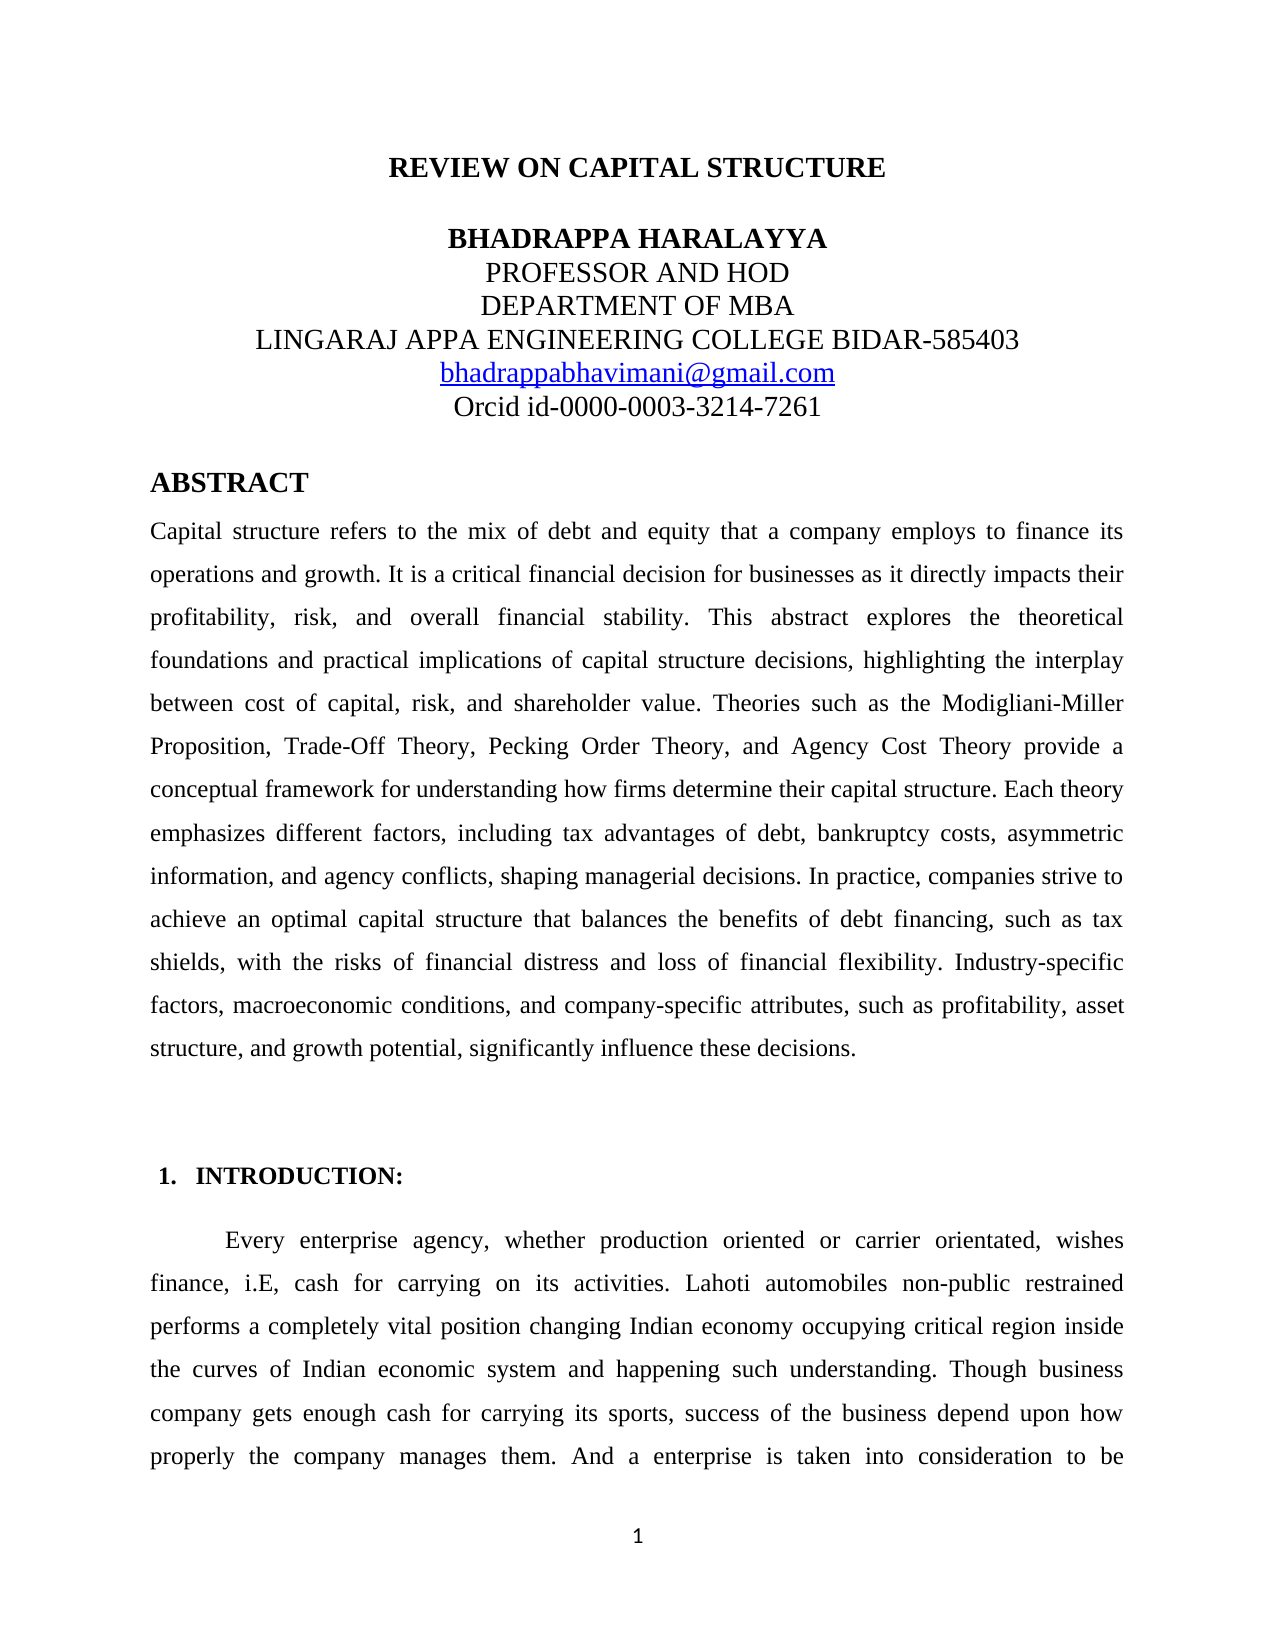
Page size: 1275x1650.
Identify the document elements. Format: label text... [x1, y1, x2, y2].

text PROFESSOR AND HOD [150, 255, 1125, 288]
list INTRODUCTION: [158, 1161, 1125, 1190]
text ABSTRACT [150, 466, 1125, 499]
text BHADRAPPA HARALAYYA [150, 221, 1125, 255]
text REVIEW ON CAPITAL STRUCTURE [150, 150, 1125, 183]
text DEPARTMENT OF MBA [150, 288, 1125, 322]
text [150, 1225, 1125, 1469]
text bhadrappabhavimani@gmail.com [150, 355, 1125, 389]
text Orcid id-0000-0003-3214-7261 [150, 389, 1125, 422]
text Capital structure refers to the mix of debt and equity that a company employs to finance its operations and growth. It is a critical financial decision for businesses as it directly impacts their profitability, risk, and overall financial stability. This abstract explores the theoretical foundations and practical implications of capital structure decisions, highlighting the interplay between cost of capital, risk, and shareholder value. Theories such as the Modigliani-Miller Proposition, Trade-Off Theory, Pecking Order Theory, and Agency Cost Theory provide a conceptual framework for understanding how firms determine their capital structure. Each theory emphasizes different factors, including tax advantages of debt, bankruptcy costs, asymmetric information, and agency conflicts, shaping managerial decisions. In practice, companies strive to achieve an optimal capital structure that balances the benefits of debt financing, such as tax shields, with the risks of financial distress and loss of financial flexibility. Industry-specific factors, macroeconomic conditions, and company-specific attributes, such as profitability, asset structure, and growth potential, significantly influence these decisions. [150, 516, 1125, 1062]
text LINGARAJ APPA ENGINEERING COLLEGE BIDAR-585403 [150, 322, 1125, 355]
